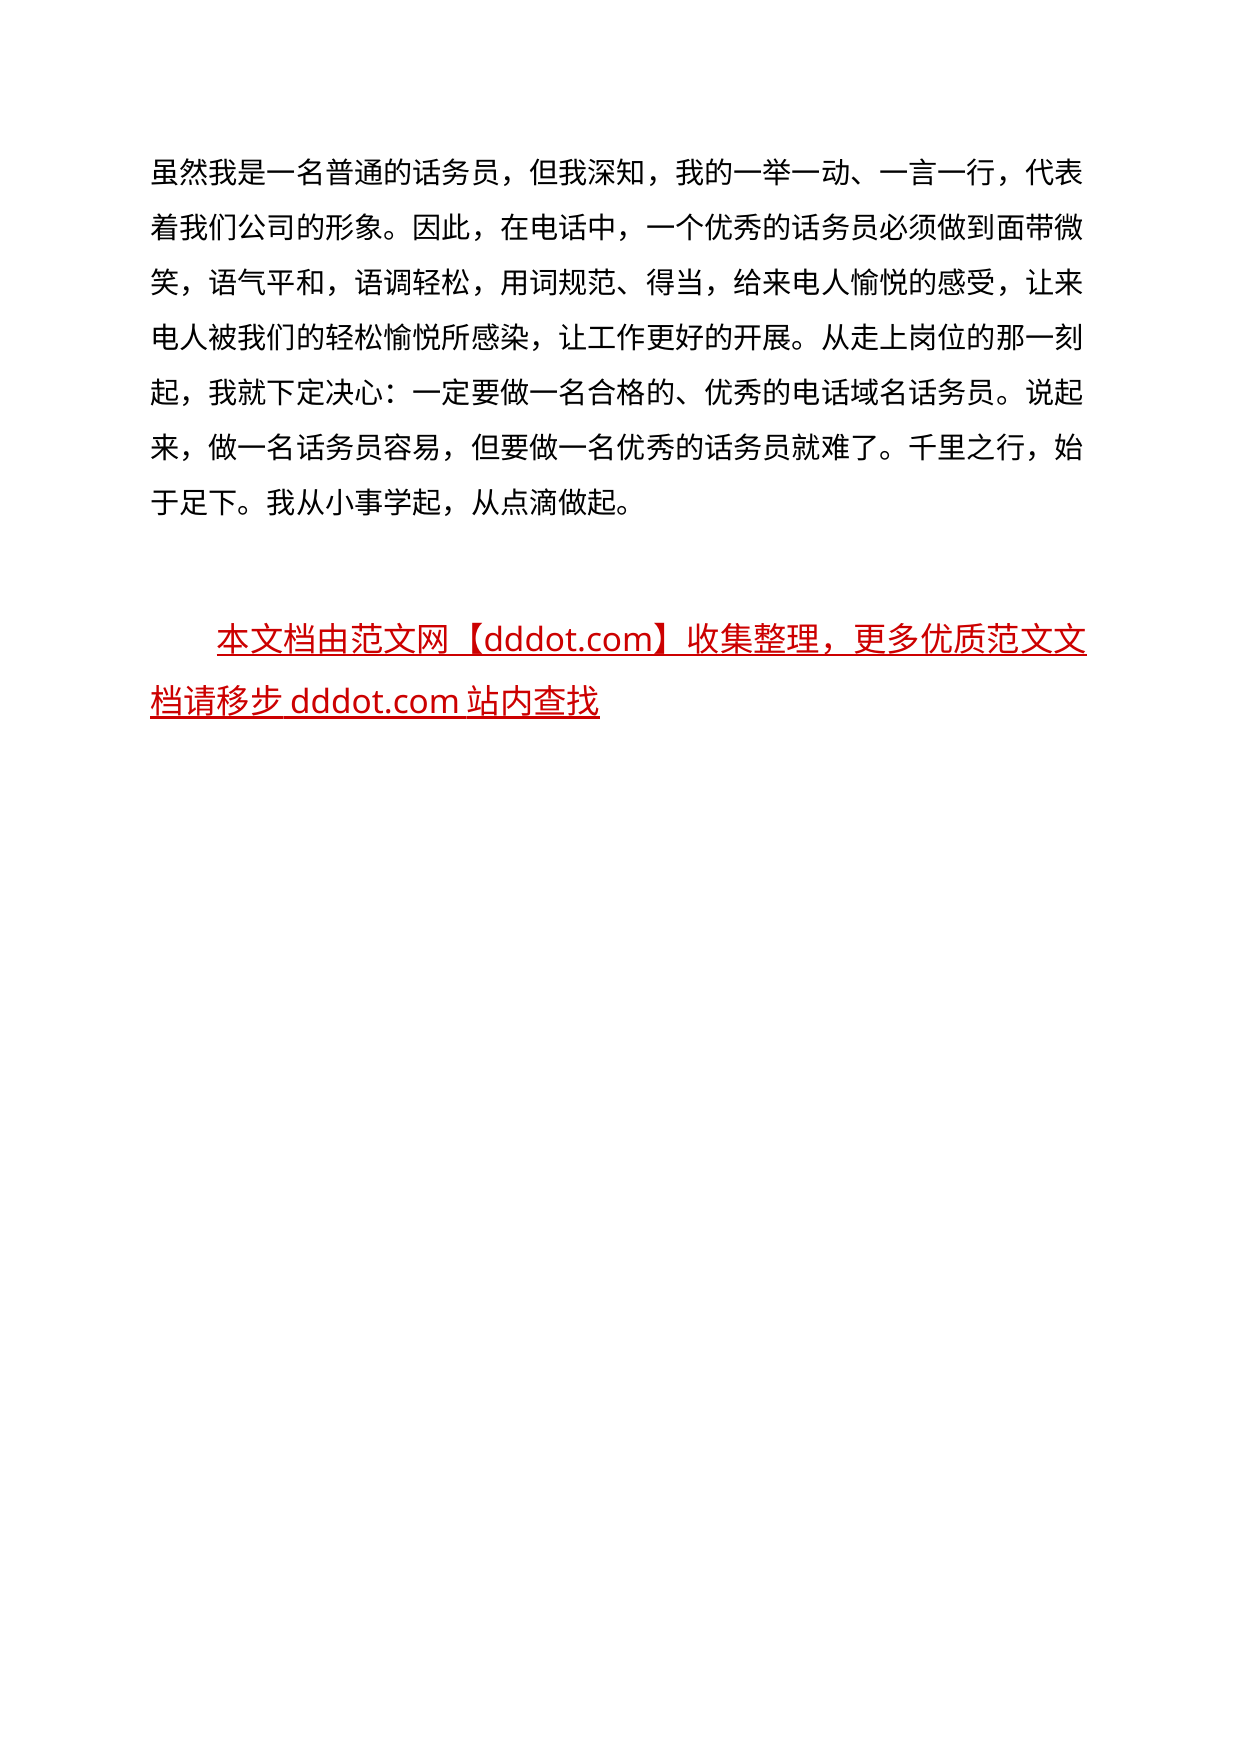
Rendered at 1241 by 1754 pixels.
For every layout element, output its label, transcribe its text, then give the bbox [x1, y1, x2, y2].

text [150, 150, 1090, 522]
text 本文档由范文网【dddot.com】收集整理，更多优质范文文档请移步dddot.com站内查找 [150, 612, 1090, 724]
